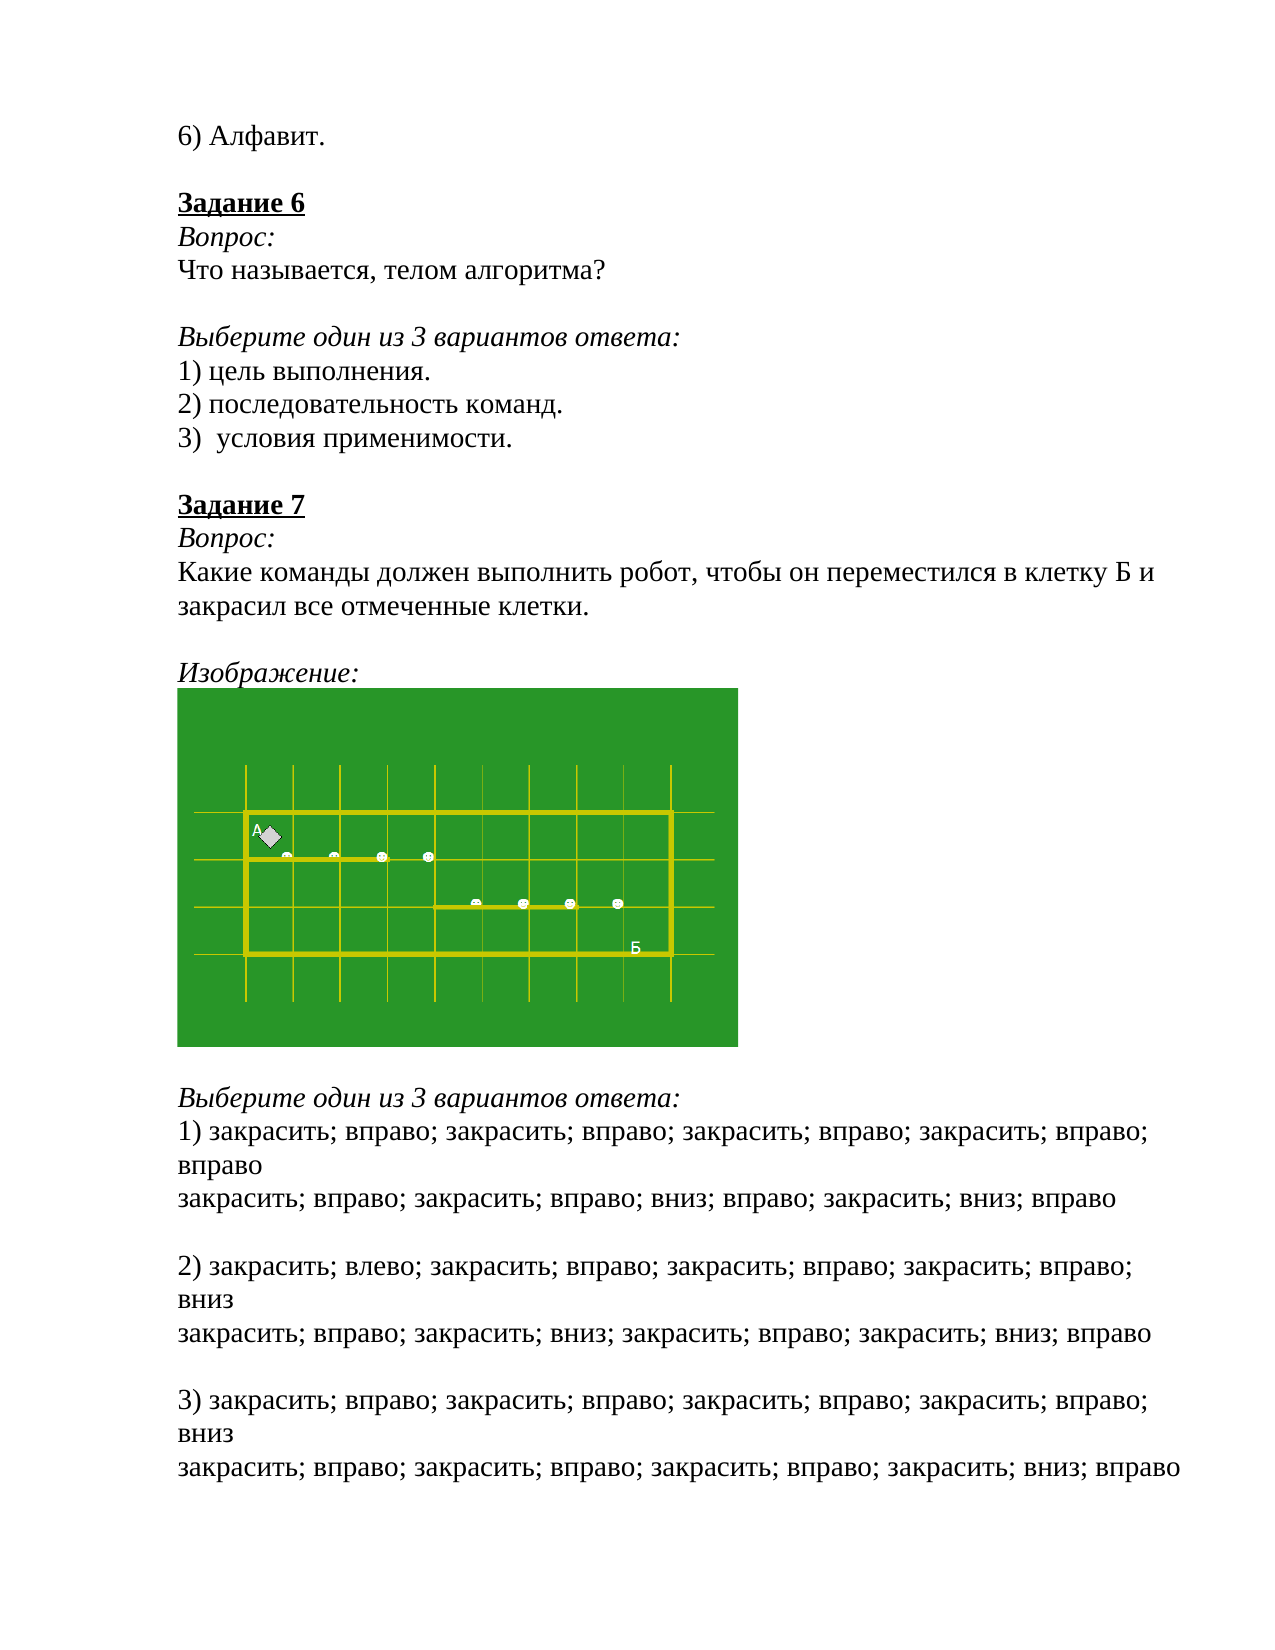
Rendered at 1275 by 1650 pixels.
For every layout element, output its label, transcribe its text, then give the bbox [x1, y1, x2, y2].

text 3) закрасить; вправо; закрасить; вправо; закрасить; вправо; закрасить; вправо; вниз [177, 1382, 1186, 1449]
text 3) условия применимости. [177, 420, 1186, 453]
text 1) закрасить; вправо; закрасить; вправо; закрасить; вправо; закрасить; вправо; вправо [177, 1113, 1186, 1181]
text 2) последовательность команд. [177, 386, 1186, 420]
text Выберите один из 3 вариантов ответа: [177, 1080, 1186, 1113]
text Изображение: [177, 655, 1186, 688]
text Что называется, телом алгоритма? [177, 252, 1186, 286]
text Задание 7 [177, 487, 1186, 521]
text Вопрос: [177, 521, 1186, 554]
text Какие команды должен выполнить робот, чтобы он переместился в клетку Б и закрасил все отмеченные клетки. [177, 554, 1186, 621]
text 1) цель выполнения. [177, 353, 1186, 386]
text Выберите один из 3 вариантов ответа: [177, 319, 1186, 353]
text 6) Алфавит. [177, 118, 1186, 152]
picture [177, 688, 739, 1047]
text 2) закрасить; влево; закрасить; вправо; закрасить; вправо; закрасить; вправо; вниз [177, 1248, 1186, 1315]
text закрасить; вправо; закрасить; вправо; закрасить; вправо; закрасить; вниз; вправо [177, 1449, 1186, 1482]
text закрасить; вправо; закрасить; вправо; вниз; вправо; закрасить; вниз; вправо [177, 1181, 1186, 1214]
text закрасить; вправо; закрасить; вниз; закрасить; вправо; закрасить; вниз; вправо [177, 1315, 1186, 1348]
text Задание 6 [177, 185, 1186, 219]
text Вопрос: [177, 219, 1186, 252]
